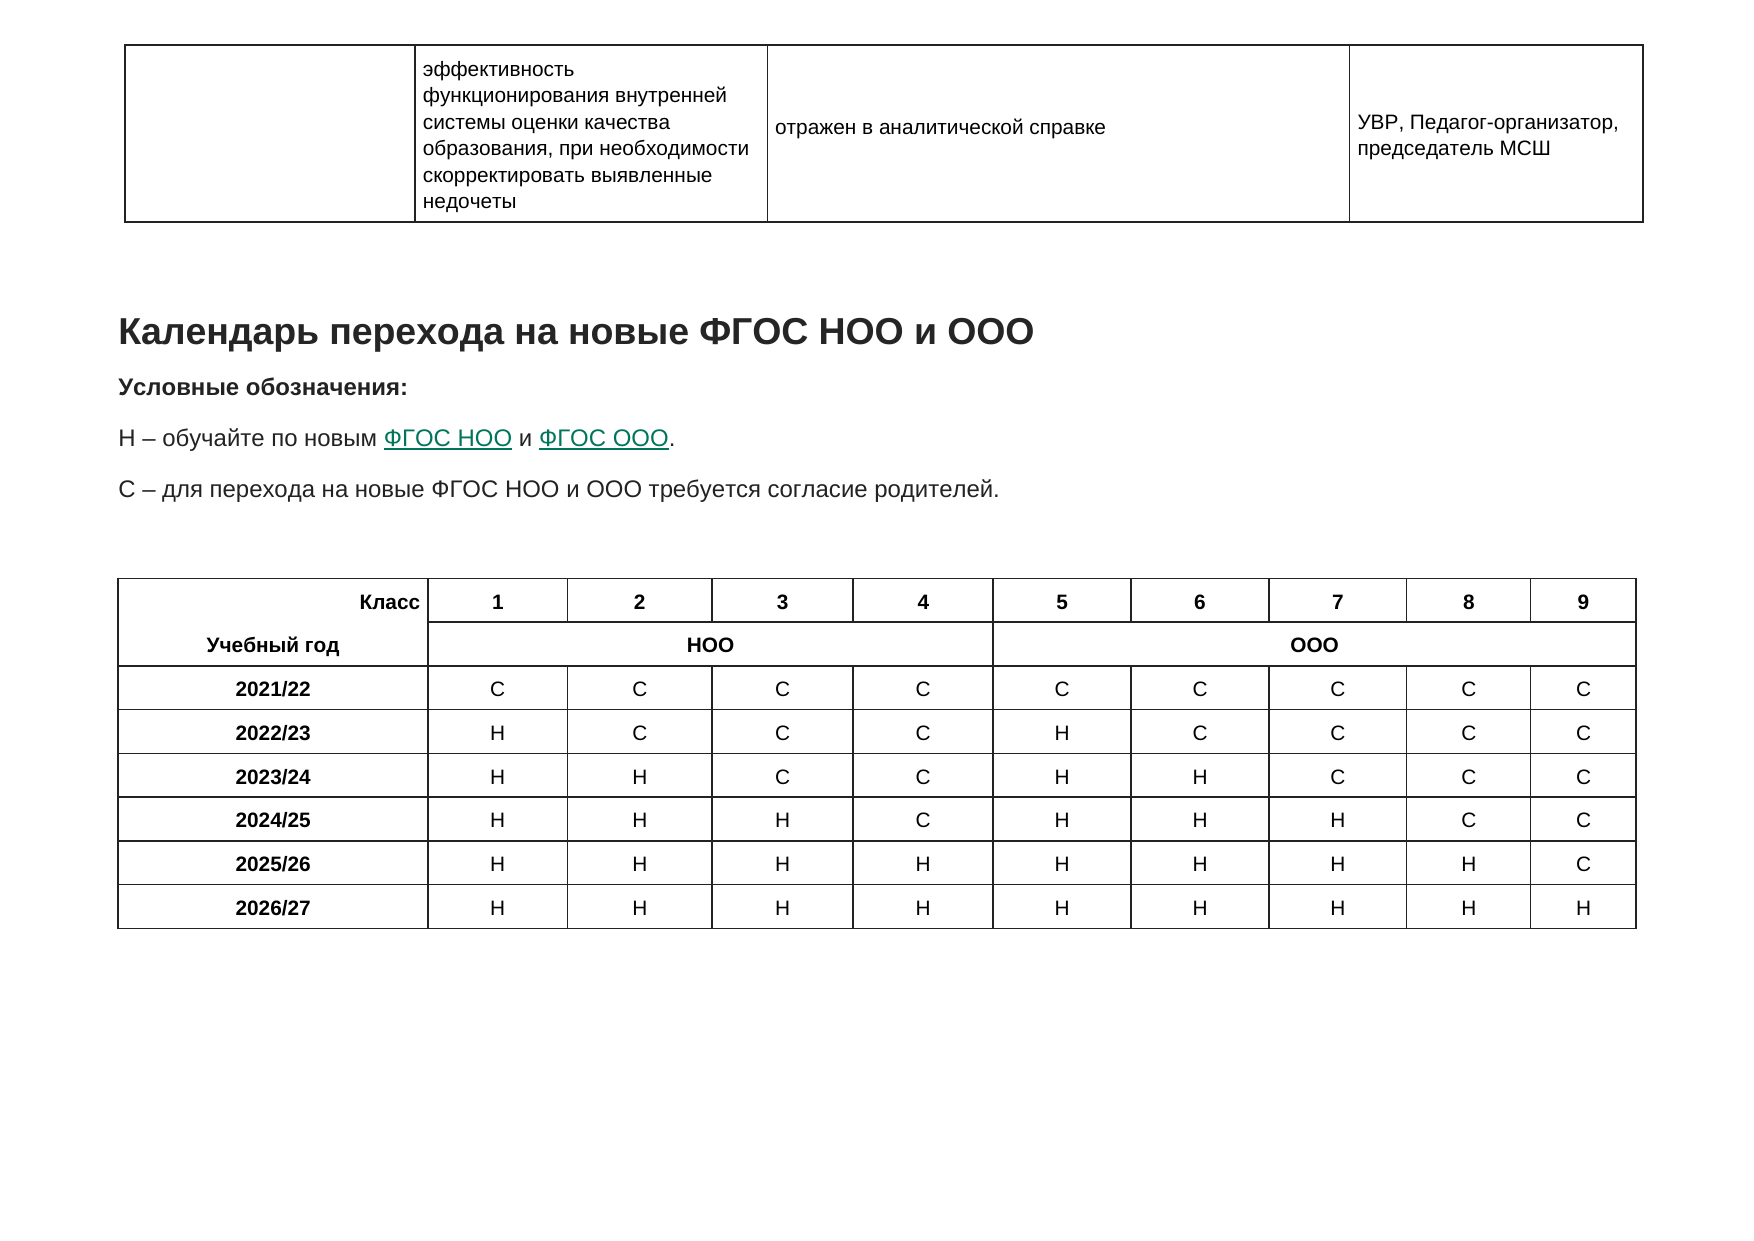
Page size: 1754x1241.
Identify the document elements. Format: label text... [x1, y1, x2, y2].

table_header 5 [994, 579, 1130, 621]
table_cell НОО [429, 623, 992, 665]
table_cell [416, 46, 767, 221]
table_cell Н [713, 798, 852, 840]
table_cell С [568, 667, 711, 709]
table_cell Н [568, 885, 711, 927]
table_cell С [1270, 667, 1406, 709]
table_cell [768, 46, 1349, 221]
table_cell 2024/25 [119, 798, 427, 840]
table_cell 2022/23 [119, 710, 427, 752]
table_cell Н [429, 885, 567, 927]
table_cell С [1270, 754, 1406, 796]
table_cell Н [1132, 754, 1268, 796]
table_cell Н [429, 754, 567, 796]
table_header 1 [429, 579, 567, 621]
table_cell Учебный год [119, 621, 427, 665]
table_header 3 [713, 579, 852, 621]
table_cell С [1531, 754, 1635, 796]
table_header 6 [1132, 579, 1268, 621]
table_cell С [429, 667, 567, 709]
table_cell С [1407, 710, 1530, 752]
table_cell Н [568, 798, 711, 840]
table_cell Н [713, 885, 852, 927]
table_cell Н [1270, 842, 1406, 884]
table_cell С [854, 710, 992, 752]
table_cell 2026/27 [119, 885, 427, 927]
table_cell Н [994, 754, 1130, 796]
table_cell 2021/22 [119, 667, 427, 709]
table_cell Н [429, 710, 567, 752]
table_cell С [1132, 667, 1268, 709]
text Условные обозначения: [118, 373, 1636, 401]
table_cell С [713, 667, 852, 709]
table_cell С [1531, 842, 1635, 884]
table_cell С [994, 667, 1130, 709]
table_cell Н [994, 798, 1130, 840]
table_cell Н [1407, 885, 1530, 927]
table_cell С [854, 667, 992, 709]
table_cell С [854, 754, 992, 796]
text Н – обучайте по новым ФГОС НОО и ФГОС ООО. [118, 424, 1636, 452]
table_cell ООО [994, 623, 1635, 665]
table_cell С [1132, 710, 1268, 752]
table_cell 2023/24 [119, 754, 427, 796]
table_cell С [568, 710, 711, 752]
table_cell Н [1132, 798, 1268, 840]
table_cell С [1407, 754, 1530, 796]
table_cell С [1407, 798, 1530, 840]
table_cell С [1531, 798, 1635, 840]
table_cell С [854, 798, 992, 840]
table_header 2 [568, 579, 711, 621]
text Календарь перехода на новые ФГОС НОО и ООО [118, 281, 1636, 352]
table_cell Н [994, 710, 1130, 752]
table_header 4 [854, 579, 992, 621]
table_cell Н [854, 842, 992, 884]
table_cell С [1270, 710, 1406, 752]
table_cell Н [429, 798, 567, 840]
table_header 8 [1407, 579, 1530, 621]
text С – для перехода на новые ФГОС НОО и ООО требуется согласие родителей. [118, 475, 1636, 503]
table_cell С [1531, 667, 1635, 709]
table_header Класс [119, 579, 427, 621]
table_cell С [1531, 710, 1635, 752]
table_cell Н [568, 842, 711, 884]
table_cell Н [994, 885, 1130, 927]
table_cell С [713, 710, 852, 752]
table_cell Н [994, 842, 1130, 884]
table_cell Н [1270, 798, 1406, 840]
table_cell Н [1407, 842, 1530, 884]
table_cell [1350, 46, 1642, 221]
table_header 7 [1270, 579, 1406, 621]
table_cell Н [854, 885, 992, 927]
table_cell С [1407, 667, 1530, 709]
table_cell Н [1270, 885, 1406, 927]
table_cell С [713, 754, 852, 796]
table_header 9 [1531, 579, 1635, 621]
table_cell Н [568, 754, 711, 796]
table_cell Н [1132, 842, 1268, 884]
table_cell Н [1132, 885, 1268, 927]
table_cell Н [713, 842, 852, 884]
table_cell Н [1531, 885, 1635, 927]
table_cell 2025/26 [119, 842, 427, 884]
table_cell Н [429, 842, 567, 884]
